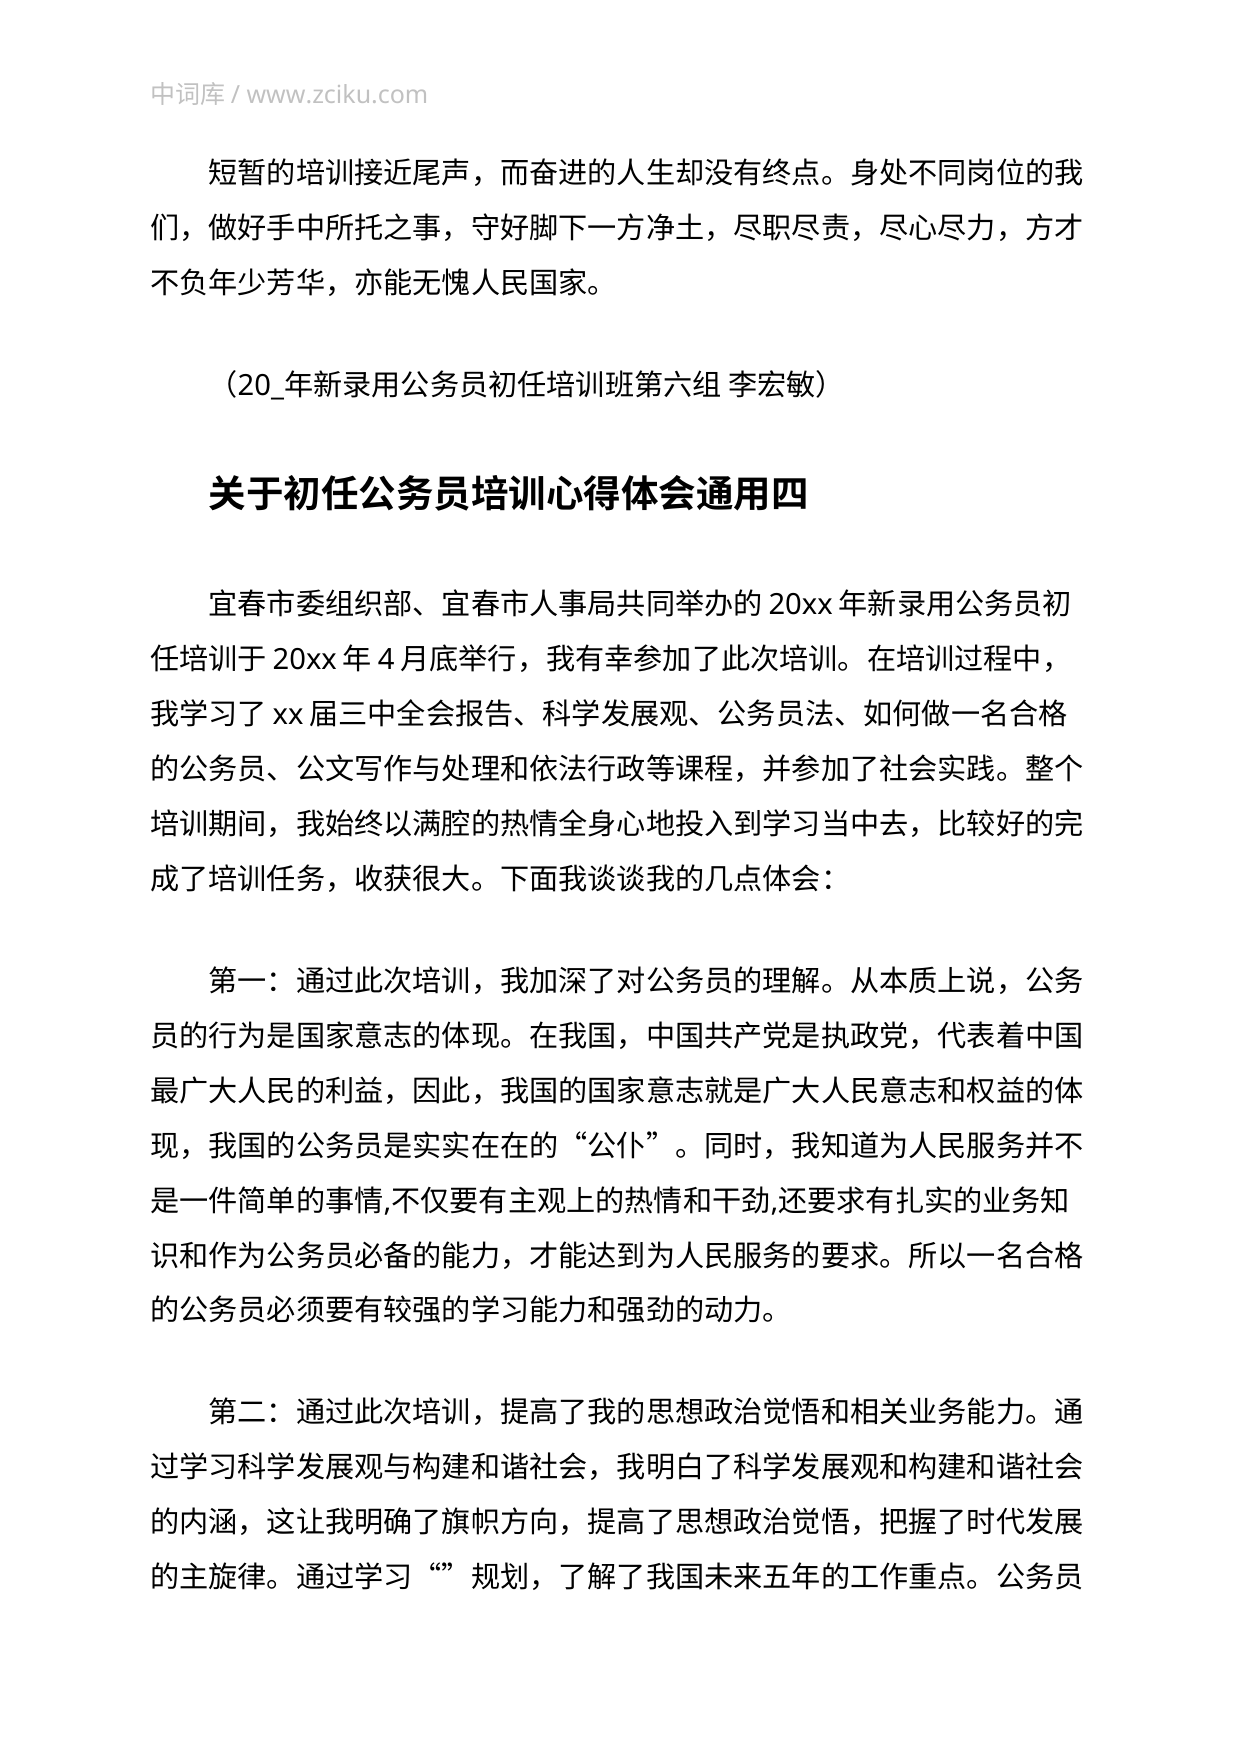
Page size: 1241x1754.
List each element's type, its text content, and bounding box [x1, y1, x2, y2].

text 关于初任公务员培训心得体会通用四 [150, 463, 1090, 518]
text 第一：通过此次培训，我加深了对公务员的理解。从本质上说，公务员的行为是国家意志的体现。在我国，中国共产党是执政党，代表着中国最广大人民的利益，因此，我国的国家意志就是广大人民意志和权益的体现，我国的公务员是实实在在的“公仆”。同时，我知道为人民服务并不是一件简单的事情,不仅要有主观上的热情和干劲,还要求有扎实的业务知识和作为公务员必备的能力，才能达到为人民服务的要求。所以一名合格的公务员必须要有较强的学习能力和强劲的动力。 [150, 957, 1090, 1329]
text 短暂的培训接近尾声，而奋进的人生却没有终点。身处不同岗位的我们，做好手中所托之事，守好脚下一方净土，尽职尽责，尽心尽力，方才不负年少芳华，亦能无愧人民国家。 [150, 150, 1090, 302]
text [150, 1389, 1090, 1596]
text 宜春市委组织部、宜春市人事局共同举办的20xx年新录用公务员初任培训于20xx年4月底举行，我有幸参加了此次培训。在培训过程中，我学习了xx届三中全会报告、科学发展观、公务员法、如何做一名合格的公务员、公文写作与处理和依法行政等课程，并参加了社会实践。整个培训期间，我始终以满腔的热情全身心地投入到学习当中去，比较好的完成了培训任务，收获很大。下面我谈谈我的几点体会： [150, 581, 1090, 898]
text （20_年新录用公务员初任培训班第六组 李宏敏） [150, 362, 1090, 404]
